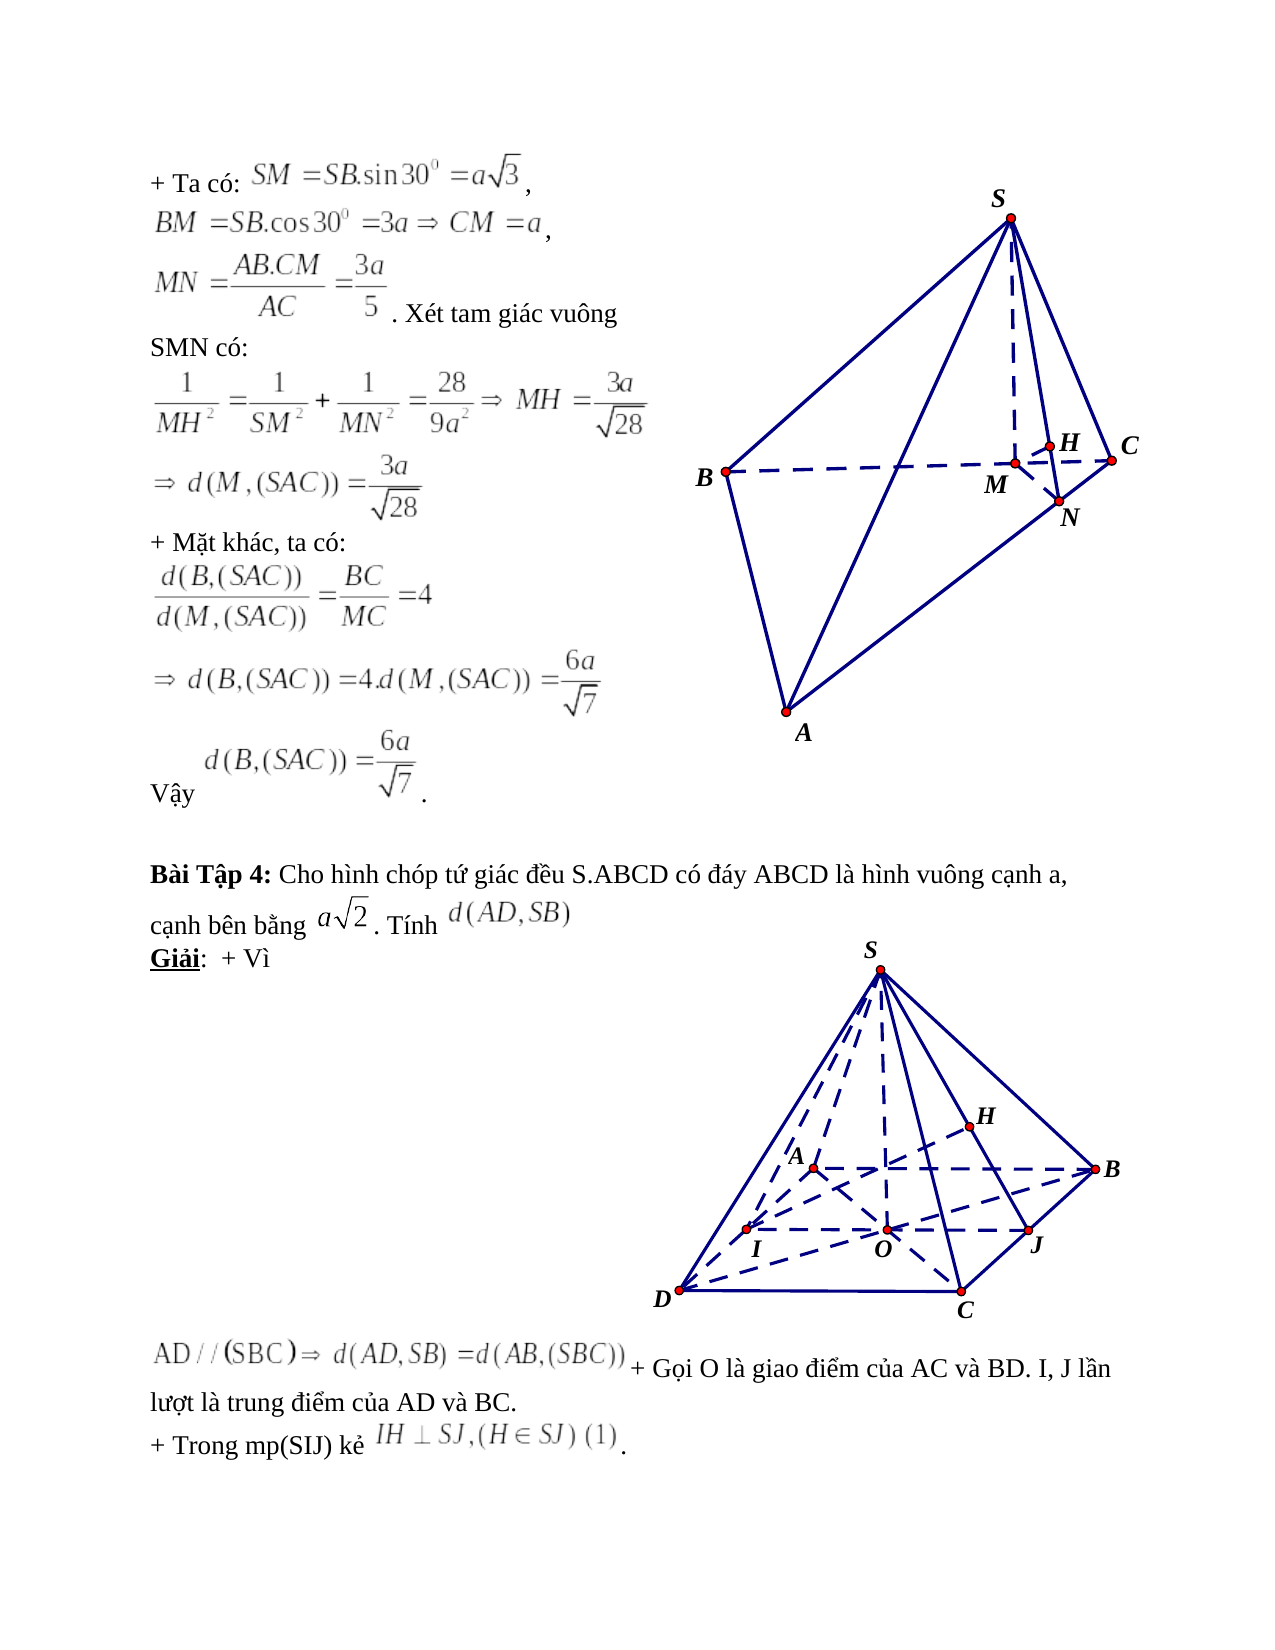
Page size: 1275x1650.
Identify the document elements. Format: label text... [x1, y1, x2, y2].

text Giải: + Vì + Gọi O là giao điểm của AC và BD. I, J lần lượt là trung điểm của AD và BC. [150, 942, 1125, 1417]
text Bài Tập 4: Cho hình chóp tứ giác đều S.ABCD có đáy ABCD là hình vuông cạnh a, cạnh bên bằng . Tính [150, 858, 1125, 940]
text + Mặt khác, ta có: [150, 526, 1125, 720]
text + Trong mp(SIJ) kẻ . [150, 1420, 1125, 1461]
text + Ta có: , , . Xét tam giác vuông SMN có: [150, 150, 1125, 524]
text Vậy . [150, 722, 1125, 808]
